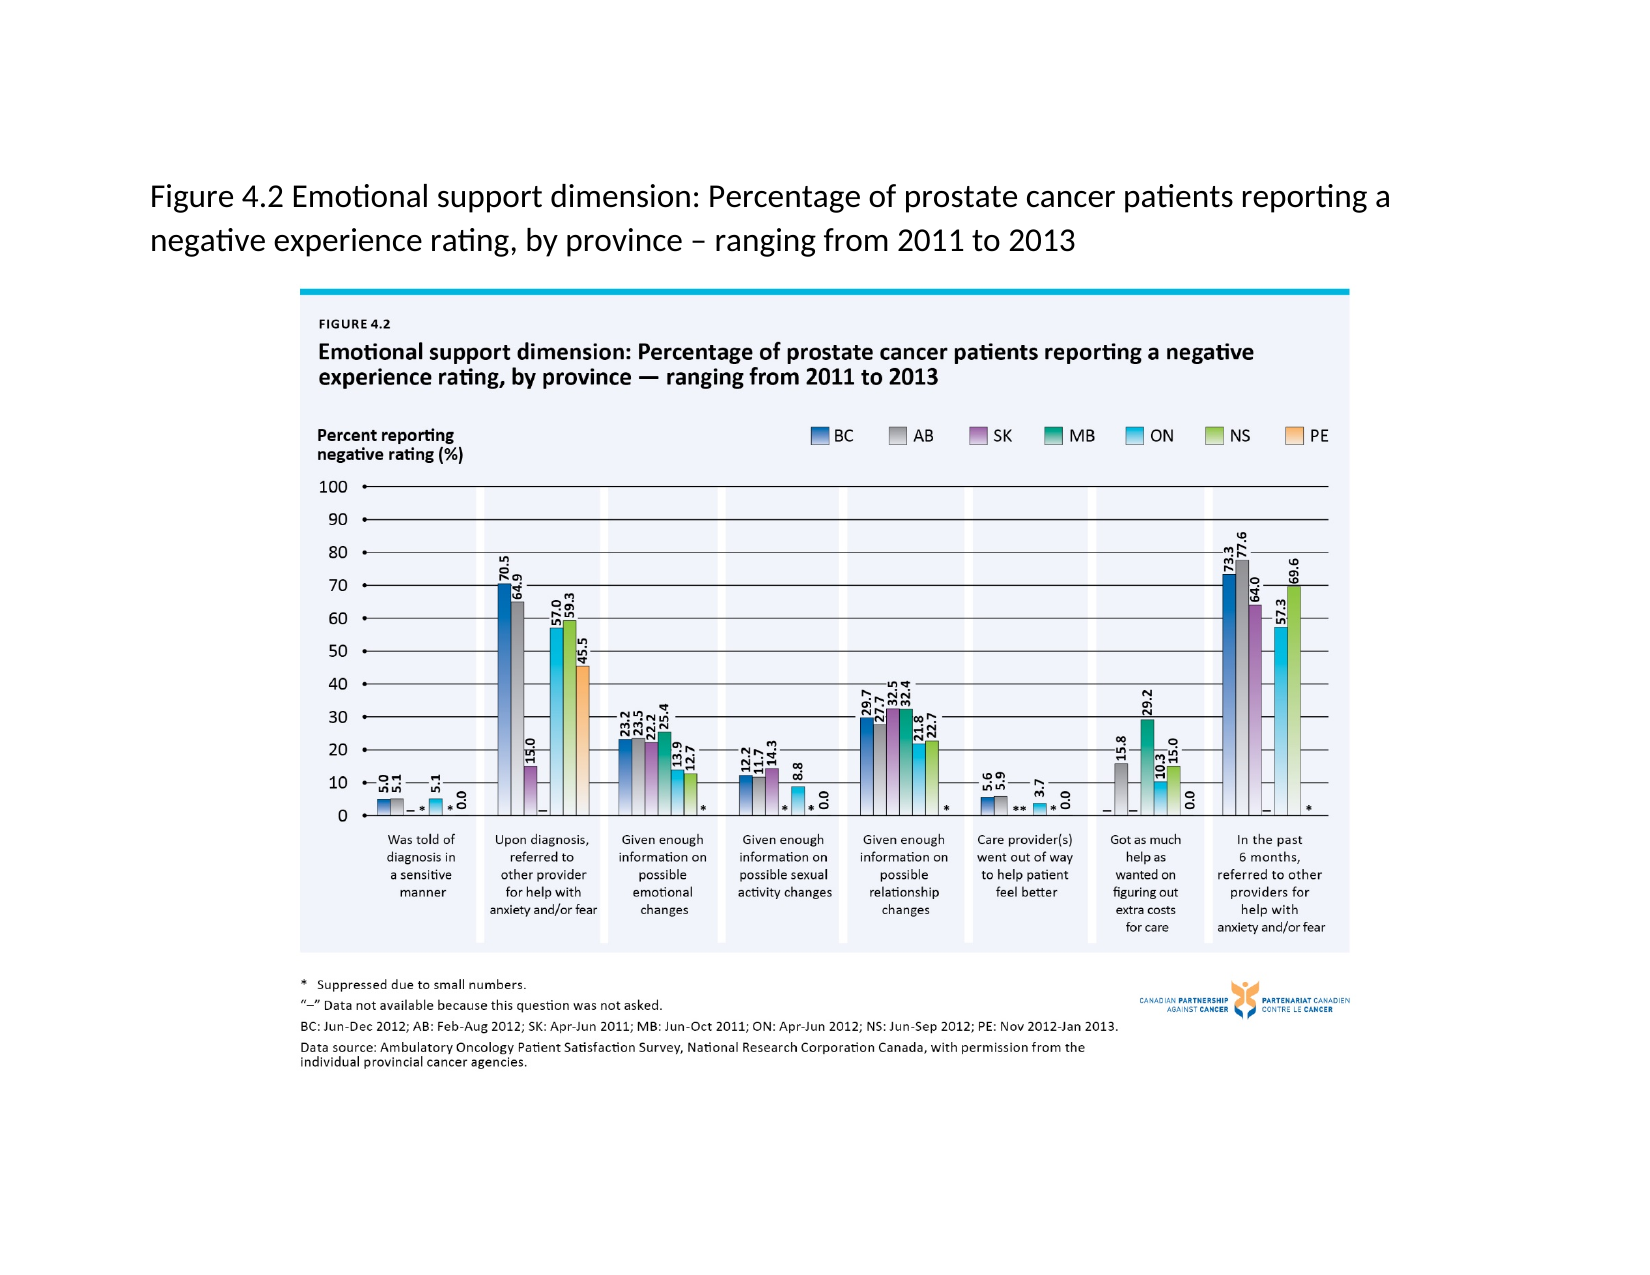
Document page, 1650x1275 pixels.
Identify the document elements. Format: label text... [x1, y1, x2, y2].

subtitle Figure 4.2 Emotional support dimension: Percentage of prostate cancer patients reporting a negative experience rating, by province – ranging from 2011 to 2013 [150, 175, 1500, 260]
picture [274, 262, 1376, 1092]
